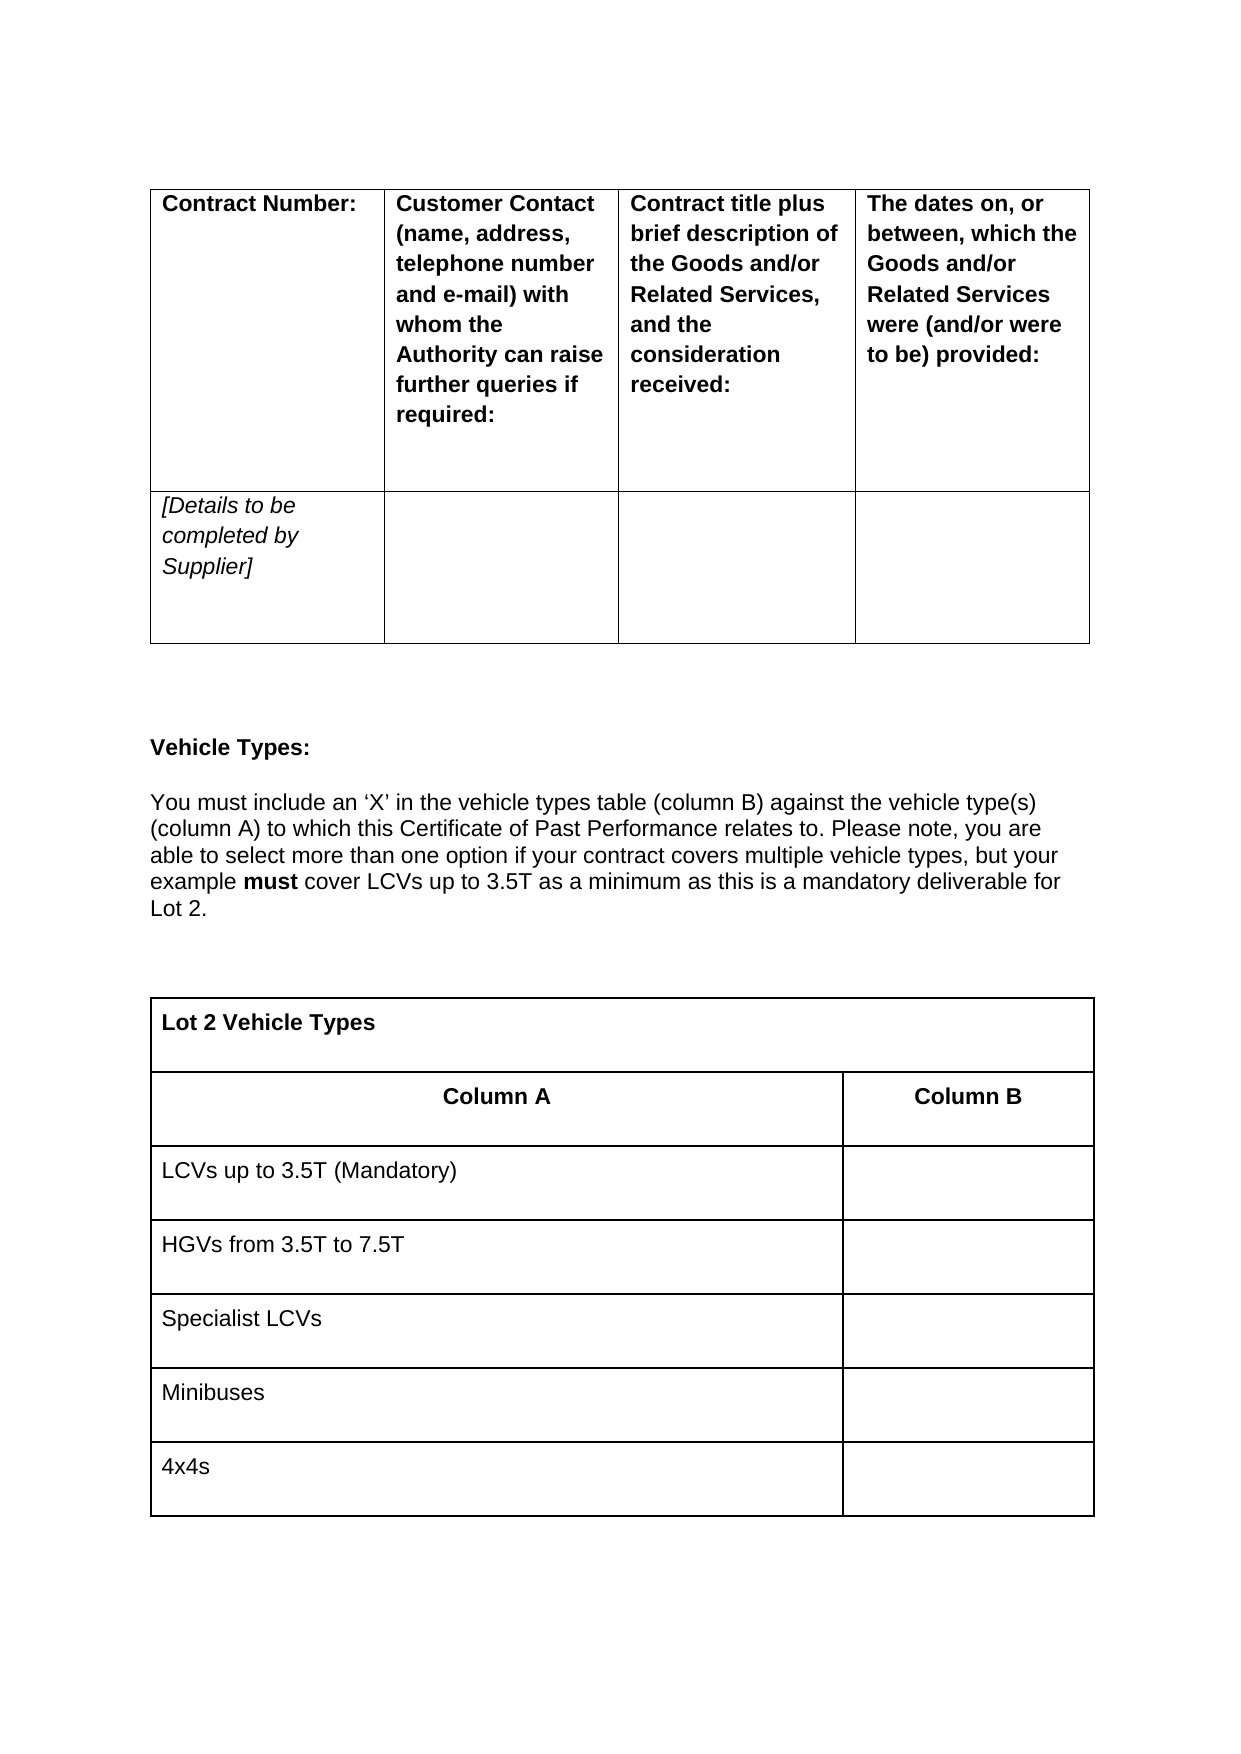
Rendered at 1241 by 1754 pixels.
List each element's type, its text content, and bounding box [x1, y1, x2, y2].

table_cell HGVs from 3.5T to 7.5T [152, 1221, 842, 1293]
table_cell Column B [844, 1073, 1093, 1145]
table_cell [Details to be completed by Supplier] [151, 492, 384, 643]
text You must include an ‘X’ in the vehicle types table (column B) against the vehicle type(s) (column A) to which this Certificate of Past Performance relates to. Please note, you are able to select more than one option if your contract covers multiple vehicle types, but your example must cover LCVs up to 3.5T as a minimum as this is a mandatory deliverable for Lot 2. [150, 789, 1090, 921]
table_header The dates on, or between, which the Goods and/or Related Services were (and/or were to be) provided: [856, 190, 1089, 491]
table_header Contract Number: [151, 190, 384, 491]
table_cell [844, 1443, 1093, 1514]
table_cell LCVs up to 3.5T (Mandatory) [152, 1147, 842, 1219]
table_cell [385, 492, 618, 643]
table_header Contract title plus brief description of the Goods and/or Related Services, and the consideration received: [619, 190, 855, 491]
table_header Customer Contact (name, address, telephone number and e-mail) with whom the Authority can raise further queries if required: [385, 190, 618, 491]
table_cell [844, 1147, 1093, 1219]
table_cell Specialist LCVs [152, 1295, 842, 1367]
table_cell Column A [152, 1073, 842, 1145]
table_header Lot 2 Vehicle Types [152, 999, 1093, 1071]
table_cell [844, 1295, 1093, 1367]
table_cell [844, 1221, 1093, 1293]
text Vehicle Types: [150, 734, 1090, 760]
table_cell 4x4s [152, 1443, 842, 1514]
table_cell [619, 492, 855, 643]
table_cell Minibuses [152, 1369, 842, 1441]
table_cell [856, 492, 1089, 643]
table_cell [844, 1369, 1093, 1441]
